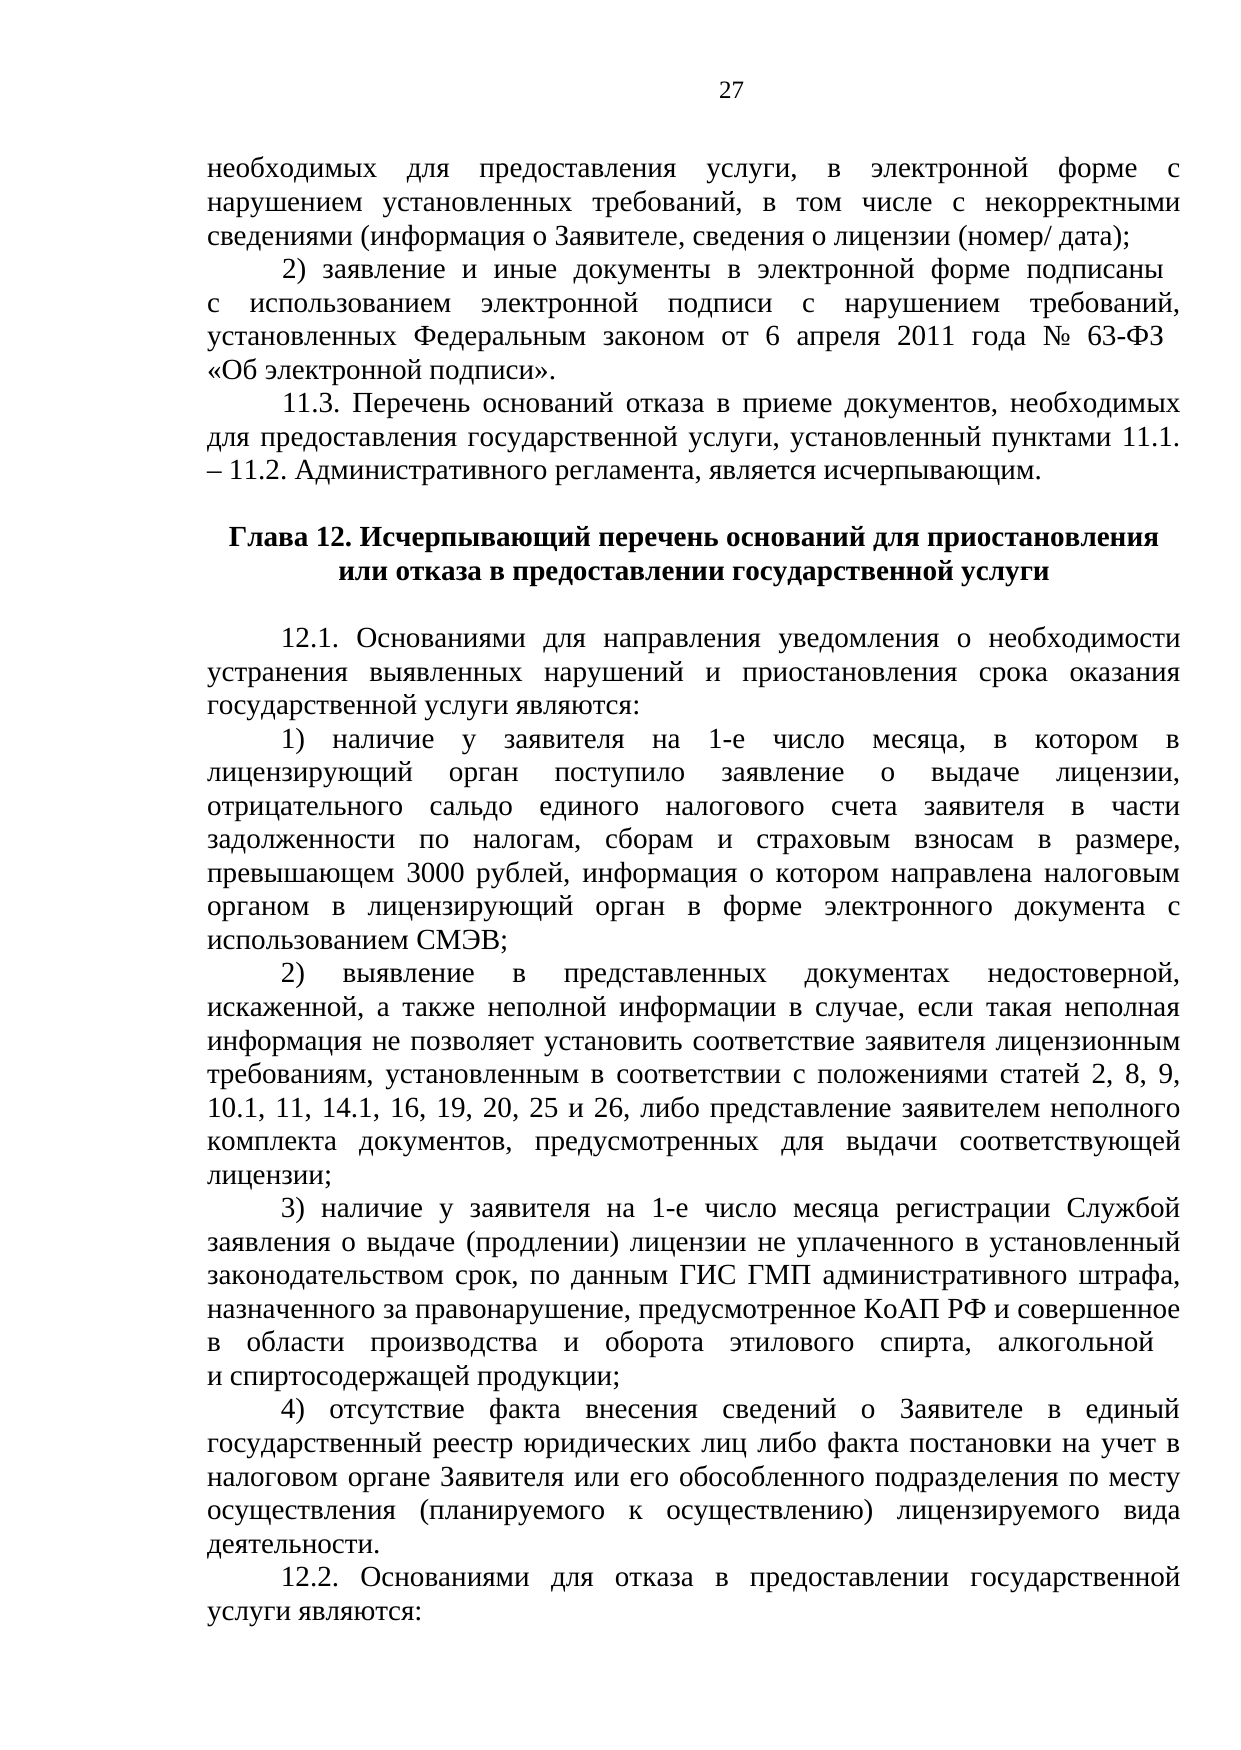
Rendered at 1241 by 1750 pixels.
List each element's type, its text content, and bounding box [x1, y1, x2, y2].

text 12.1. Основаниями для направления уведомления о необходимости устранения выявленных нарушений и приостановления срока оказания государственной услуги являются: [207, 620, 1181, 721]
text 1) наличие у заявителя на 1-е число месяца, в котором в лицензирующий орган поступило заявление о выдаче лицензии, отрицательного сальдо единого налогового счета заявителя в части задолженности по налогам, сборам и страховым взносам в размере, превышающем 3000 рублей, информация о котором направлена налоговым органом в лицензирующий орган в форме электронного документа с использованием СМЭВ; [207, 721, 1181, 956]
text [207, 151, 1181, 251]
text 3) наличие у заявителя на 1-е число месяца регистрации Службой заявления о выдаче (продлении) лицензии не уплаченного в установленный законодательством срок, по данным ГИС ГМП административного штрафа, назначенного за правонарушение, предусмотренное КоАП РФ и совершенное в области производства и оборота этилового спирта, алкогольной и спиртосодержащей продукции; [207, 1190, 1181, 1392]
text 2) выявление в представленных документах недостоверной, искаженной, а также неполной информации в случае, если такая неполная информация не позволяет установить соответствие заявителя лицензионным требованиям, установленным в соответствии с положениями статей 2, 8, 9, 10.1, 11, 14.1, 16, 19, 20, 25 и 26, либо представление заявителем неполного комплекта документов, предусмотренных для выдачи соответствующей лицензии; [207, 956, 1181, 1190]
text Глава 12. Исчерпывающий перечень оснований для приостановления или отказа в предоставлении государственной услуги [207, 519, 1181, 587]
list 4) отсутствие факта внесения сведений о Заявителе в единый государственный реестр юридических лиц либо факта постановки на учет в налоговом органе Заявителя или его обособленного подразделения по месту осуществления (планируемого к осуществлению) лицензируемого вида деятельности. [207, 1392, 1181, 1559]
text 2) заявление и иные документы в электронной форме подписаны с использованием электронной подписи с нарушением требований, установленных Федеральным законом от 6 апреля 2011 года № 63-ФЗ «Об электронной подписи». [207, 251, 1181, 385]
text 12.2. Основаниями для отказа в предоставлении государственной услуги являются: [207, 1559, 1181, 1626]
text 11.3. Перечень оснований отказа в приеме документов, необходимых для предоставления государственной услуги, установленный пунктами 11.1. – 11.2. Административного регламента, является исчерпывающим. [207, 385, 1181, 486]
